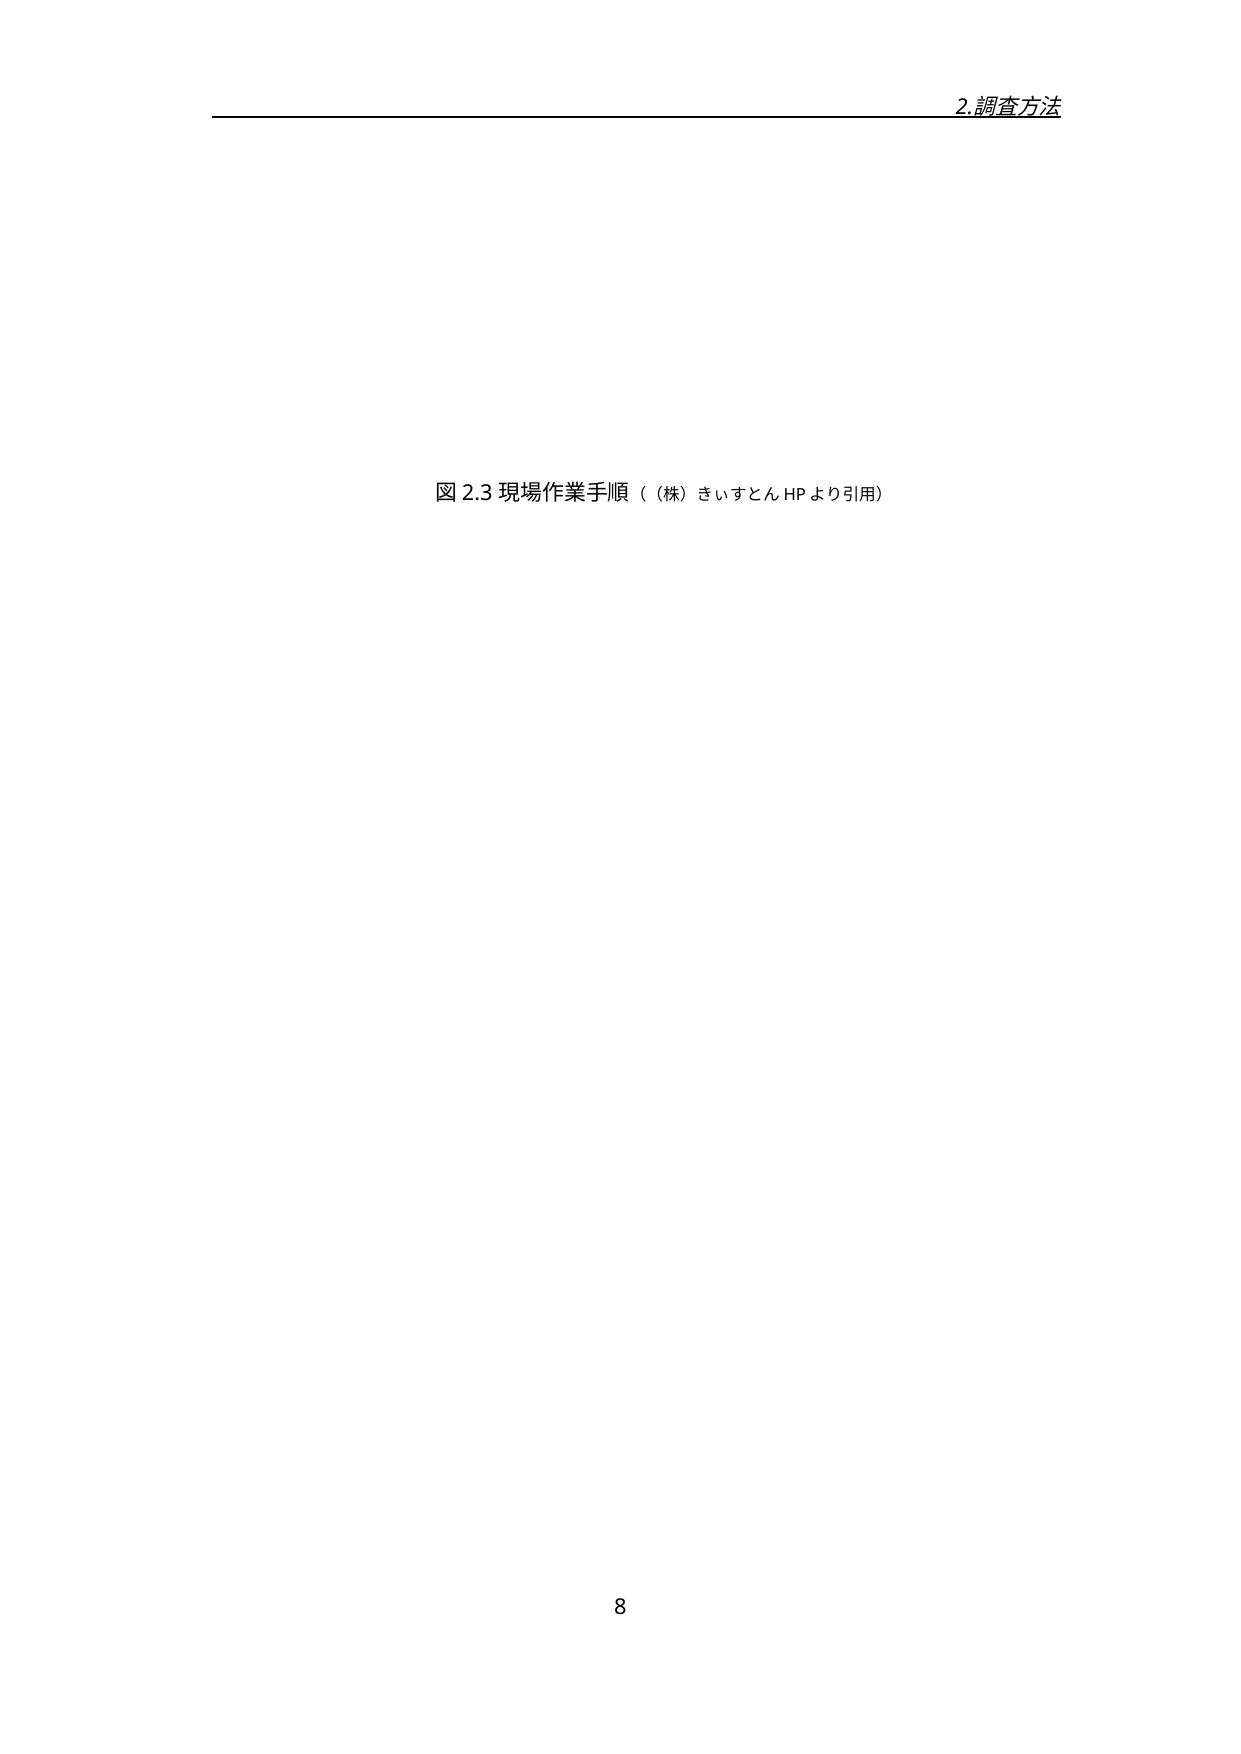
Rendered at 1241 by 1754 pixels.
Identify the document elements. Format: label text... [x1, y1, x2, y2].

text 図2.3 現場作業手順（（株）きぃすとん HPより引用） [265, 475, 1063, 507]
